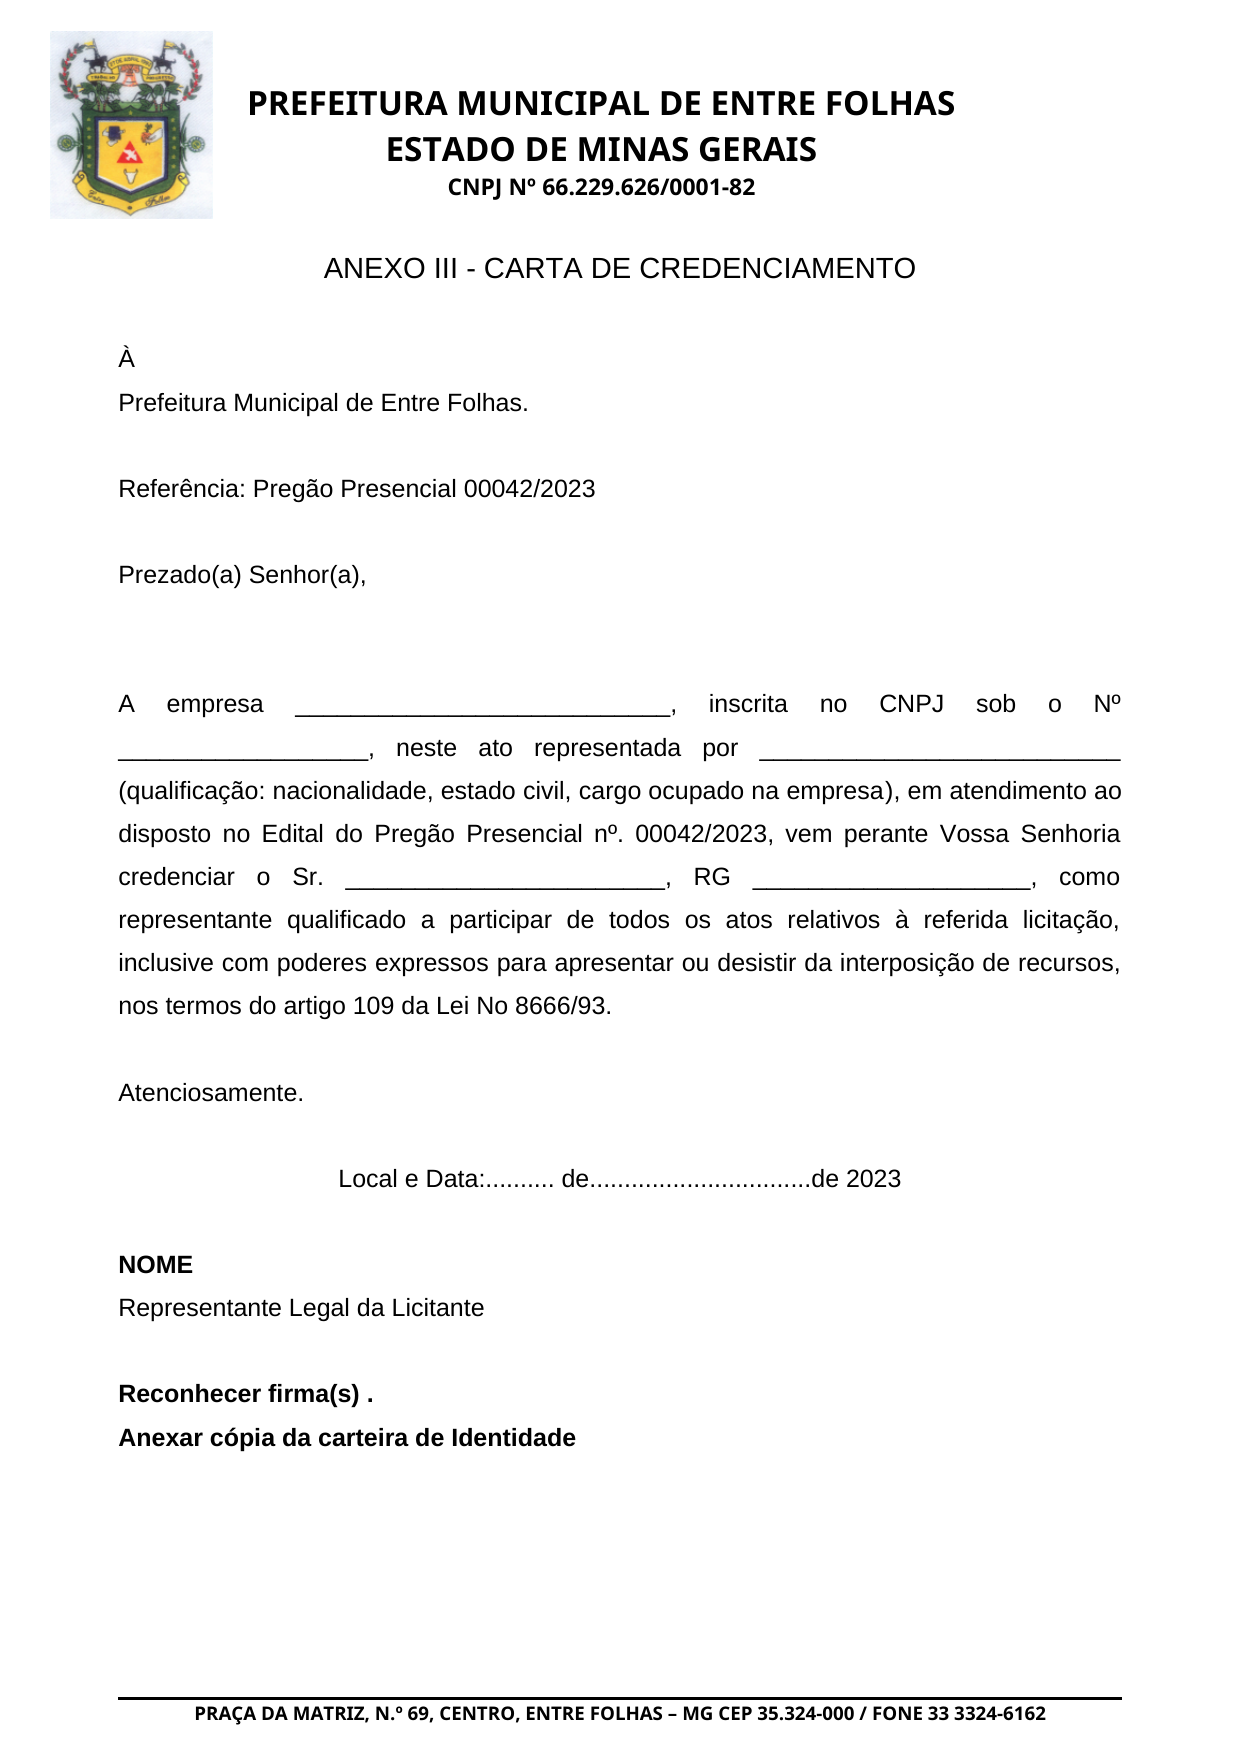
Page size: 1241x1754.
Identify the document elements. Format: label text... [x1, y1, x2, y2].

text Prefeitura Municipal de Entre Folhas. [118, 388, 1122, 416]
text ANEXO III - CARTA DE CREDENCIAMENTO [118, 251, 1122, 284]
text A empresa ___________________________, inscrita no CNPJ sob o Nº __________________, neste ato representada por __________________________ (qualificação: nacionalidade, estado civil, cargo ocupado na empresa), em atendimento ao disposto no Edital do Pregão Presencial nº. 00042/2023, vem perante Vossa Senhoria credenciar o Sr. _______________________, RG ____________________, como representante qualificado a participar de todos os atos relativos à referida licitação, inclusive com poderes expressos para apresentar ou desistir da interposição de recursos, nos termos do artigo 109 da Lei No 8666/93. [118, 689, 1122, 1020]
text Representante Legal da Licitante [118, 1293, 1122, 1322]
text Prezado(a) Senhor(a), [118, 560, 1122, 589]
text Anexar cópia da carteira de Identidade [118, 1423, 1122, 1451]
picture [50, 31, 213, 219]
text À [118, 344, 1122, 373]
text Local e Data:.......... de................................de 2023 [118, 1164, 1122, 1193]
text Atenciosamente. [118, 1078, 1122, 1106]
text Referência: Pregão Presencial 00042/2023 [118, 474, 1122, 503]
text Reconhecer firma(s) . [118, 1379, 1122, 1408]
text NOME [118, 1250, 1122, 1279]
